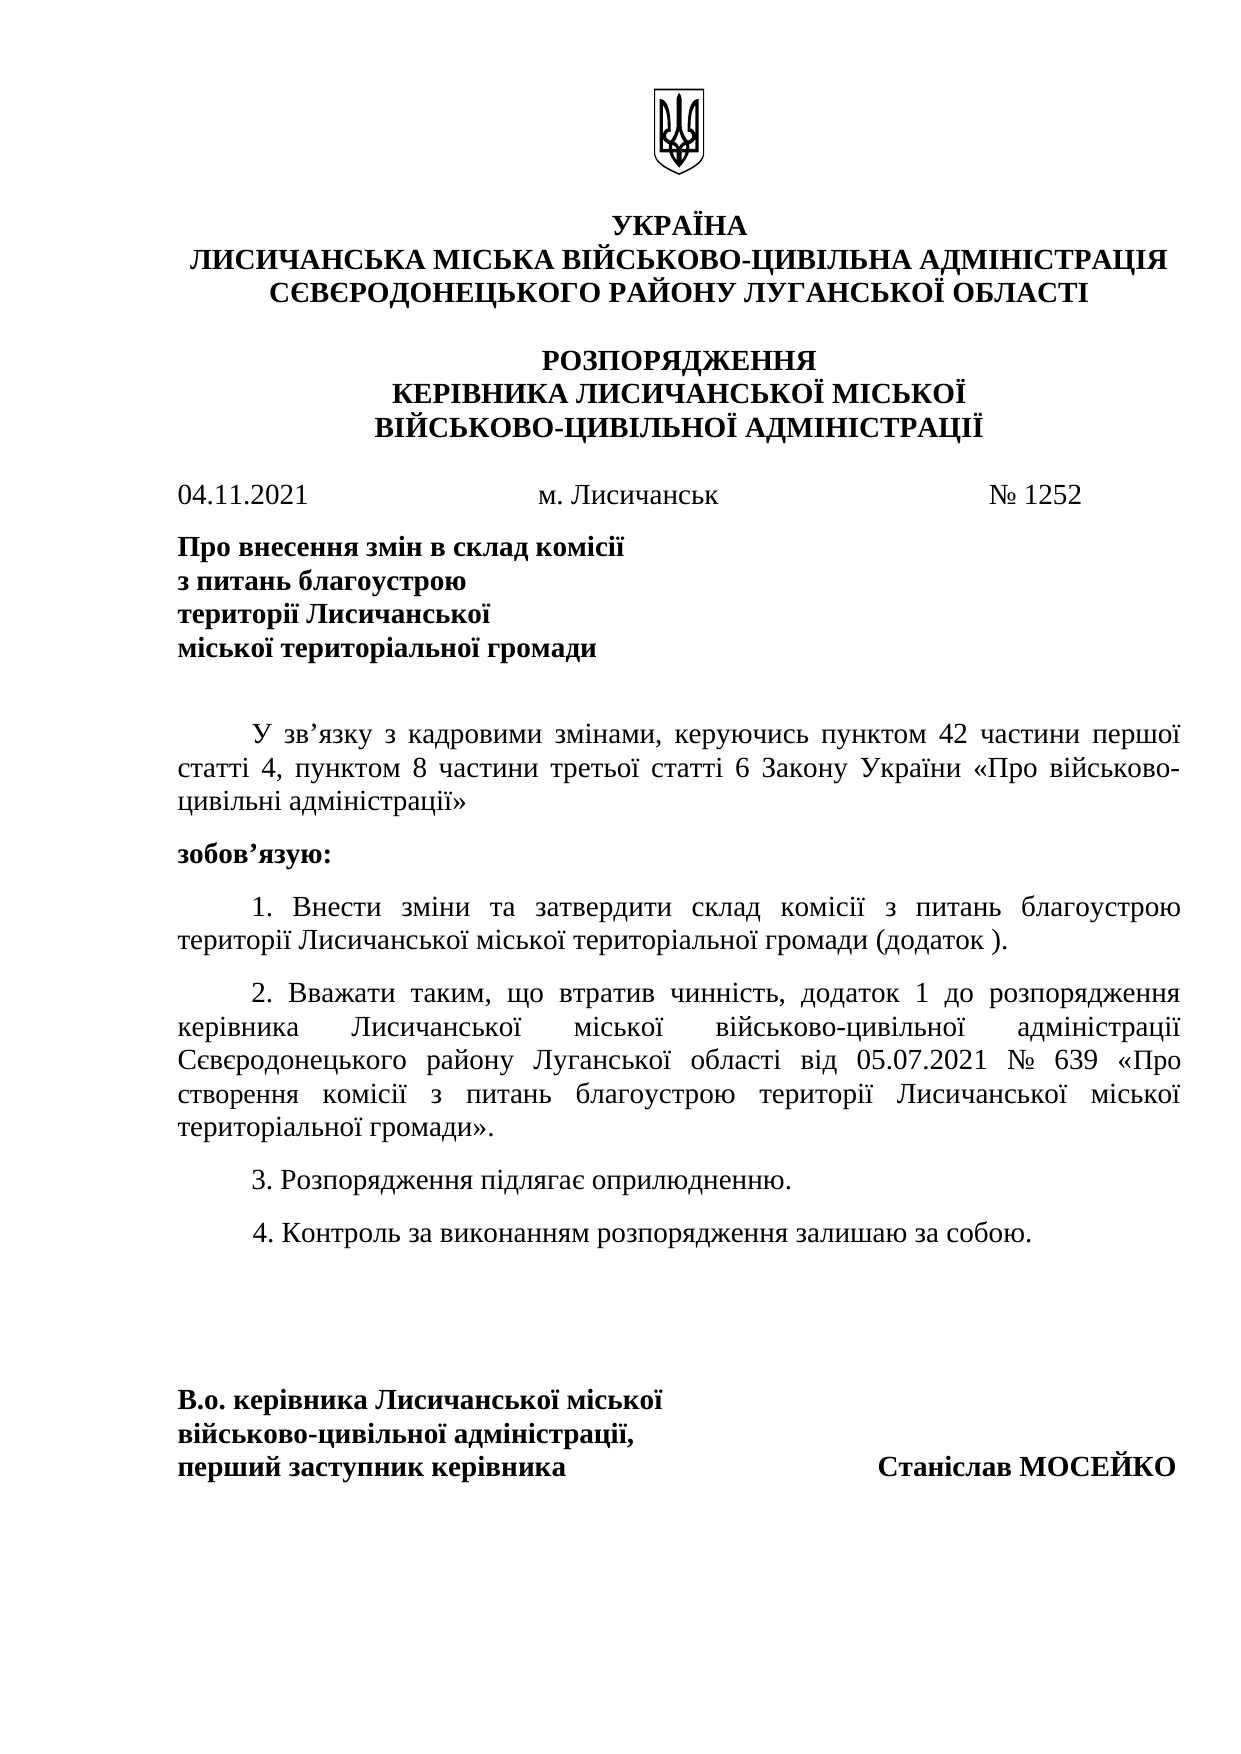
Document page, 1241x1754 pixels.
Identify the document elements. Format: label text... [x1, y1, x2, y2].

text військово-цивільної адміністрації, [177, 1416, 1181, 1449]
text 1. Внести зміни та затвердити склад комісії з питань благоустрою території Лисичанської міської територіальної громади (додаток ). [177, 889, 1181, 956]
text Про внесення змін в склад комісії [177, 529, 1181, 563]
text території Лисичанської [177, 597, 1181, 630]
text У зв’язку з кадровими змінами, керуючись пунктом 42 частини першої статті 4, пунктом 8 частини третьої статті 6 Закону України «Про військово-цивільні адміністрації» [177, 716, 1181, 817]
text перший заступник керівника Станіслав МОСЕЙКО [177, 1449, 1181, 1483]
text 2. Вважати таким, що втратив чинність, додаток 1 до розпорядження керівника Лисичанської міської військово-цивільної адміністрації Сєвєродонецького району Луганської області від 05.07.2021 № 639 «Про створення комісії з питань благоустрою території Лисичанської міської територіальної громади». [177, 975, 1181, 1143]
text УКРАЇНА [177, 208, 1181, 242]
text міської територіальної громади [177, 630, 1181, 664]
text ЛИСИЧАНСЬКА МІСЬКА ВІЙСЬКОВО-ЦИВІЛЬНА АДМІНІСТРАЦІЯ СЄВЄРОДОНЕЦЬКОГО РАЙОНУ ЛУГАНСЬКОЇ ОБЛАСТІ [177, 242, 1181, 309]
text КЕРІВНИКА ЛИСИЧАНСЬКОЇ МІСЬКОЇ [177, 376, 1181, 410]
text 4. Контроль за виконанням розпорядження залишаю за собою. [177, 1215, 1181, 1248]
text РОЗПОРЯДЖЕННЯ [177, 343, 1181, 376]
text 04.11.2021 м. Лисичанськ № 1252 [177, 477, 1181, 510]
text зобов’язую: [177, 836, 1181, 870]
text В.о. керівника Лисичанської міської [177, 1382, 1181, 1416]
text ВІЙСЬКОВО-ЦИВІЛЬНОЇ АДМІНІСТРАЦІЇ [177, 410, 1181, 443]
text з питань благоустрою [177, 563, 1181, 597]
text 3. Розпорядження підлягає оприлюдненню. [177, 1162, 1181, 1196]
